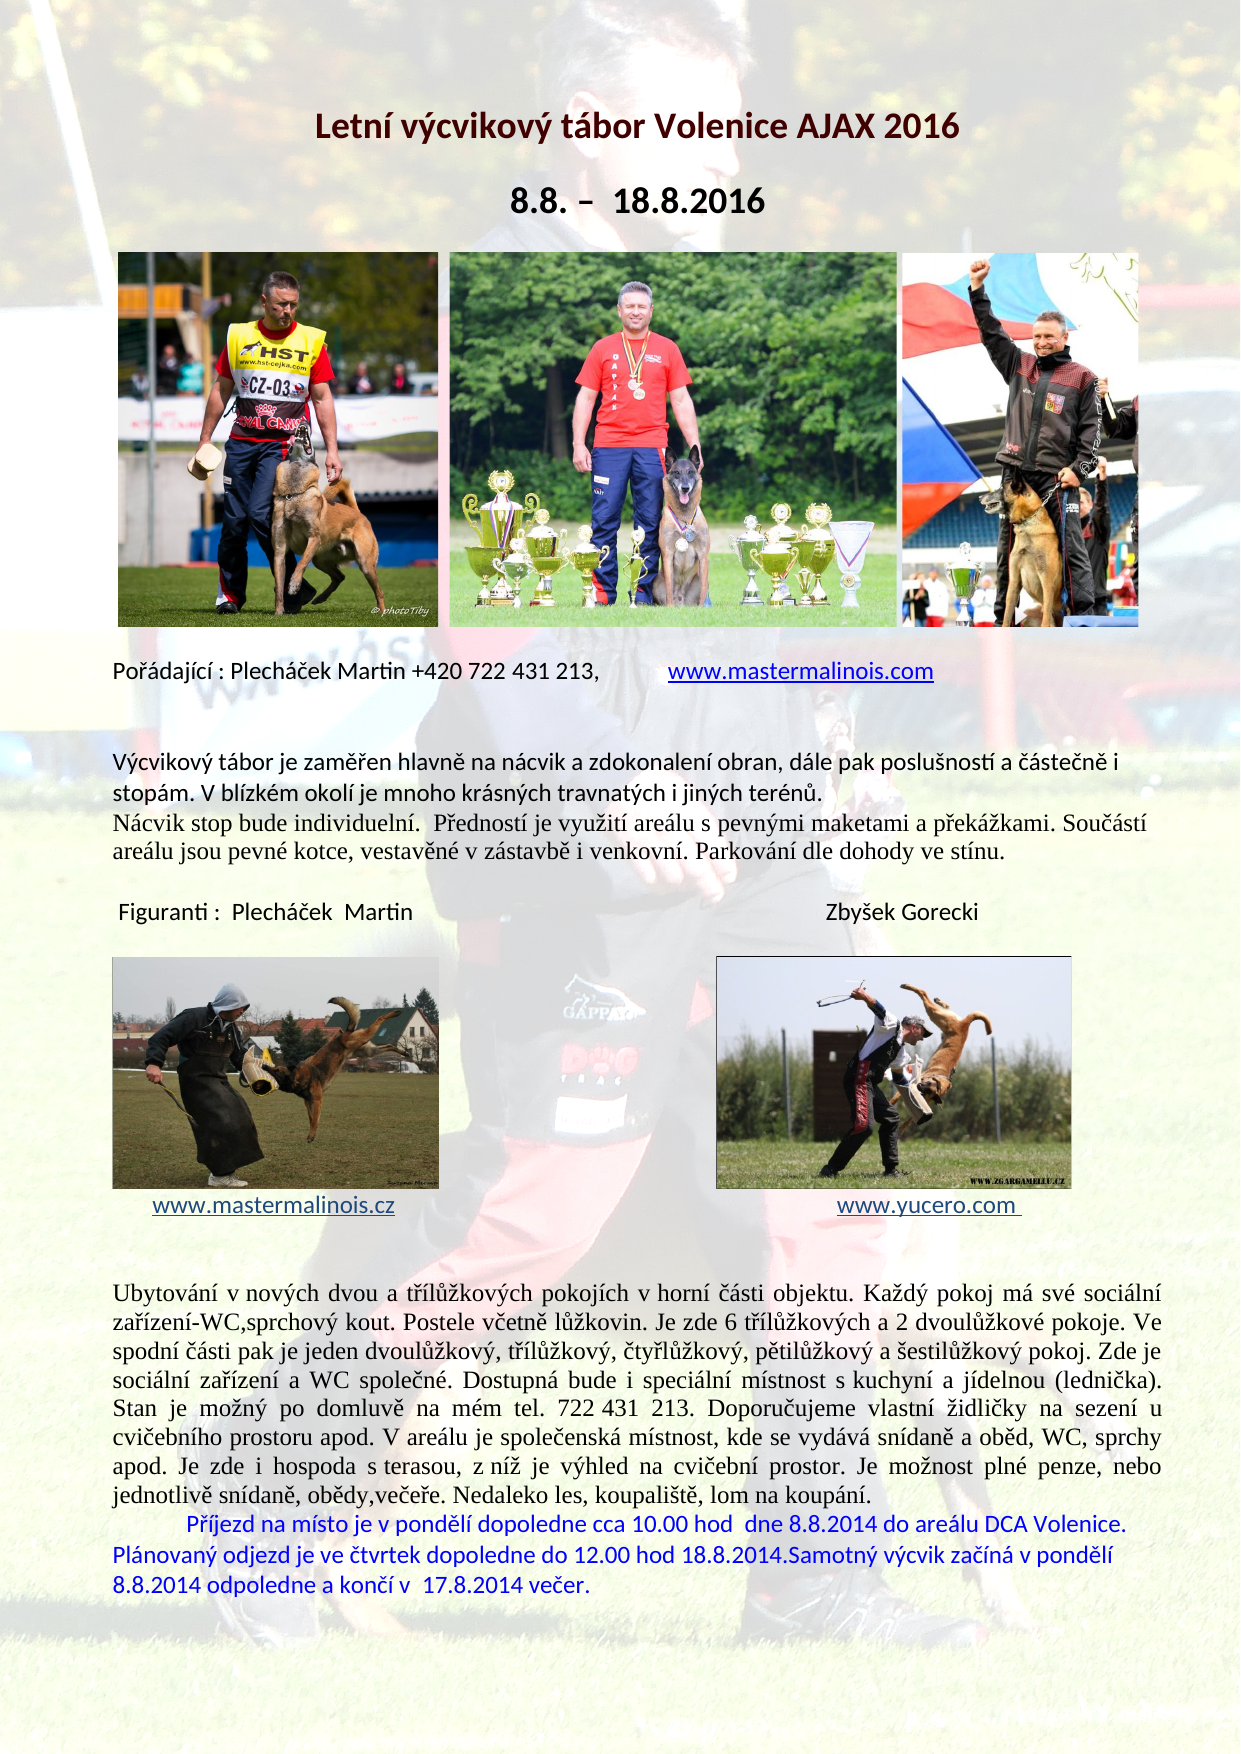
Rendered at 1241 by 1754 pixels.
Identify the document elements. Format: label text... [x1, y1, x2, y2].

text Příjezd na místo je v pondělí dopoledne cca 10.00 hod dne 8.8.2014 do areálu DCA Volenice. Plánovaný odjezd je ve čtvrtek dopoledne do 12.00 hod 18.8.2014.Samotný výcvik začíná v pondělí 8.8.2014 odpoledne a končí v 17.8.2014 večer. [112, 1508, 1162, 1600]
text Ubytování v nových dvou a třílůžkových pokojích v horní části objektu. Každý pokoj má své sociální zařízení-WC,sprchový kout. Postele včetně lůžkovin. Je zde 6 třílůžkových a 2 dvoulůžkové pokoje. Ve spodní části pak je jeden dvoulůžkový, třílůžkový, čtyřlůžkový, pětilůžkový a šestilůžkový pokoj. Zde je sociální zařízení a WC společné. Dostupná bude i speciální místnost s kuchyní a jídelnou (lednička). Stan je možný po domluvě na mém tel. 722 431 213. Doporučujeme vlastní židličky na sezení u cvičebního prostoru apod. V areálu je společenská místnost, kde se vydává snídaně a oběd, WC, sprchy apod. Je zde i hospoda s terasou, z níž je výhled na cvičební prostor. Je možnost plné penze, nebo jednotlivě snídaně, obědy,večeře. Nedaleko les, koupaliště, lom na koupání. [112, 1278, 1162, 1508]
text Výcvikový tábor je zaměřen hlavně na nácvik a zdokonalení obran, dále pak poslušností a částečně i stopám. V blízkém okolí je mnoho krásných travnatých i jiných terénů. [112, 747, 1162, 808]
picture [449, 252, 897, 627]
text 8.8. – 18.8.2016 [112, 177, 1162, 223]
text Figuranti : Plecháček Martin Zbyšek Gorecki [112, 896, 1162, 926]
picture [902, 253, 1139, 627]
picture [118, 252, 439, 627]
picture [112, 957, 439, 1189]
picture [716, 956, 1072, 1189]
text Nácvik stop bude individuelní. Předností je využití areálu s pevnými maketami a překážkami. Součástí areálu jsou pevné kotce, vestavěné v zástavbě i venkovní. Parkování dle dohody ve stínu. [112, 808, 1162, 865]
text www.mastermalinois.cz www.yucero.com [112, 1189, 1162, 1219]
text Pořádající : Plecháček Martin +420 722 431 213, www.mastermalinois.com [112, 655, 1162, 686]
text Letní výcvikový tábor Volenice AJAX 2016 [112, 102, 1162, 148]
